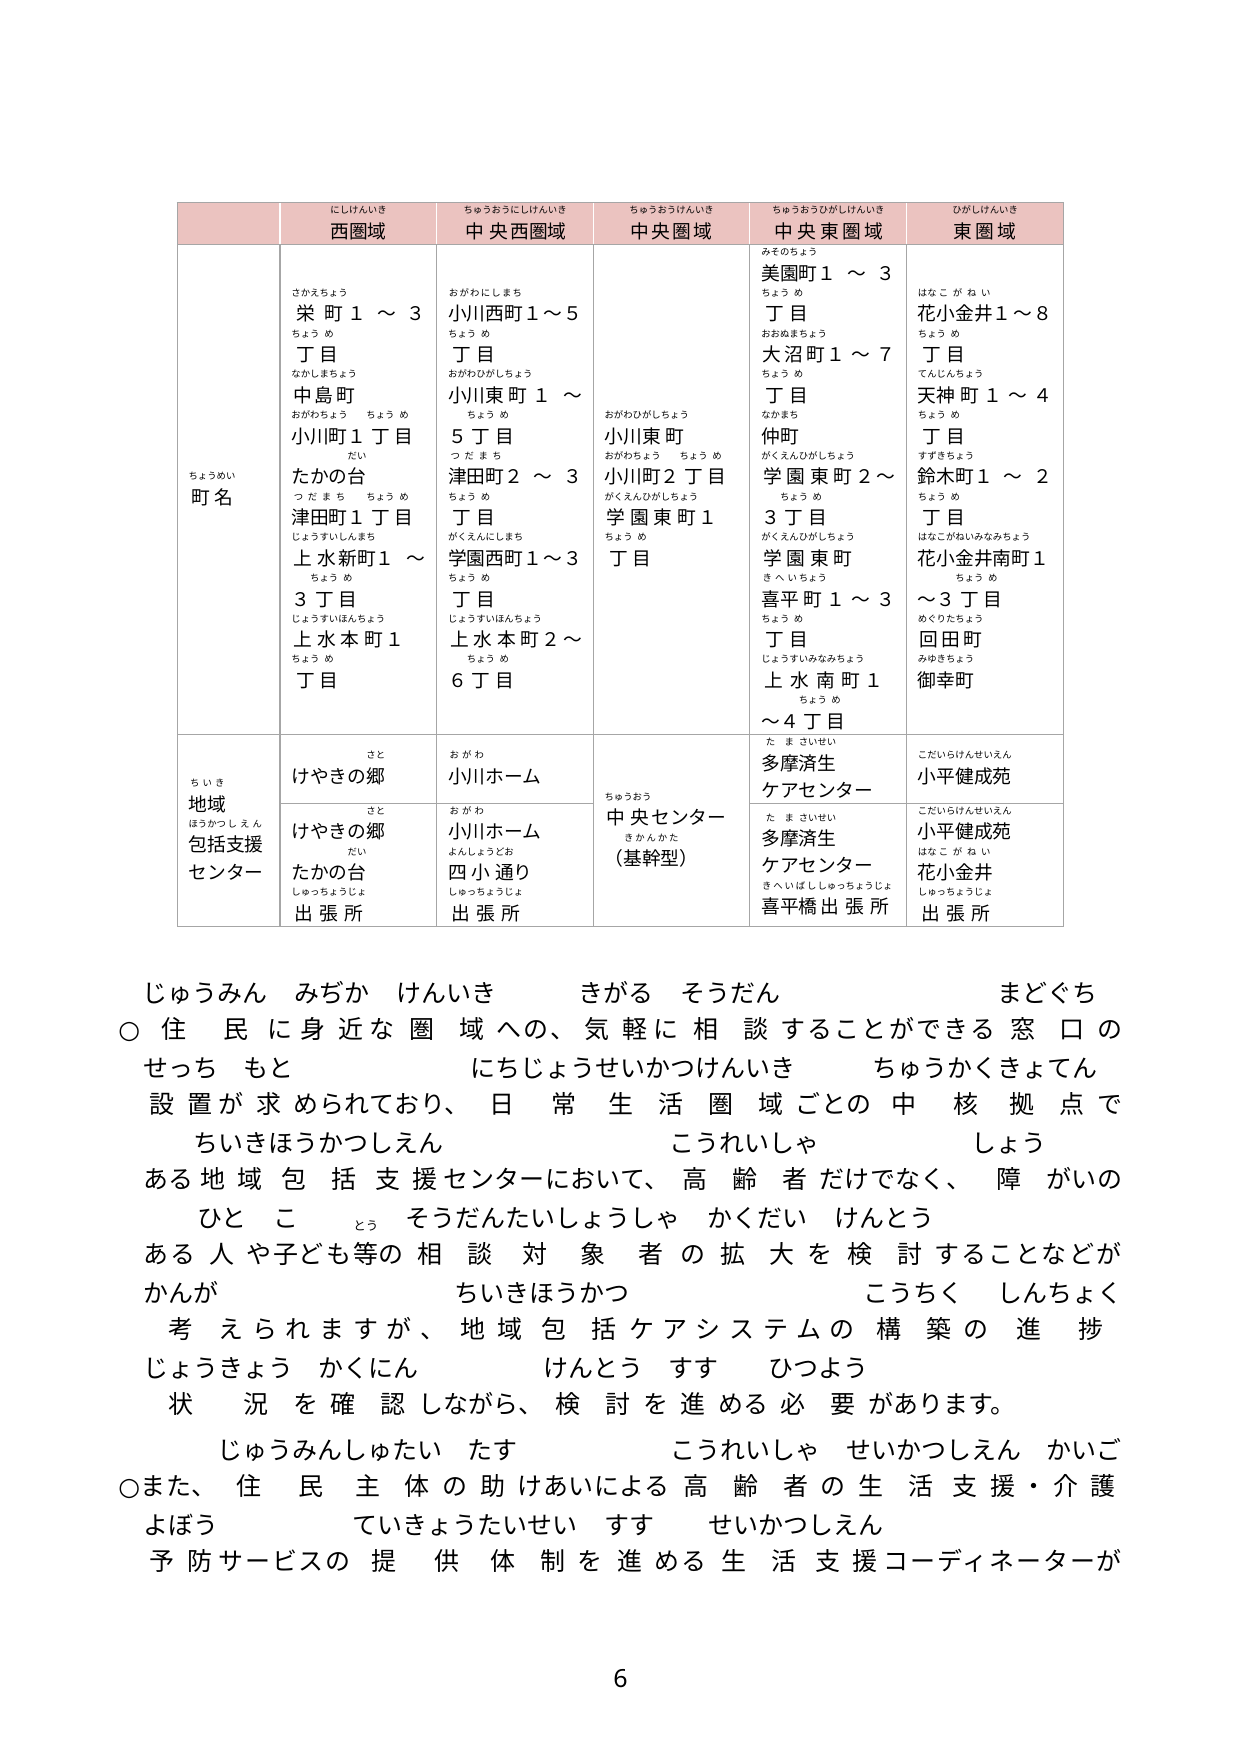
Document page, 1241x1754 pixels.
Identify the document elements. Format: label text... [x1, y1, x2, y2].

table_header [750, 203, 906, 244]
table_header [437, 203, 593, 244]
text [118, 1429, 1122, 1579]
table_header [281, 203, 436, 244]
table_cell けやきの [281, 735, 436, 802]
table_cell ホーム [437, 735, 593, 802]
table_cell １～５ １～５ ２～３ １～３ ２～６ [437, 245, 593, 733]
table_cell センター （） [594, 735, 749, 926]
table_cell ２ １ [594, 245, 749, 733]
table_header [178, 203, 279, 244]
table_cell １～８ １～４ １～２ １～３ [907, 245, 1063, 733]
table_cell [907, 735, 1063, 802]
table_cell １～３ １～７ ２～３ １～３ １～４ [750, 245, 906, 733]
text ○になへの、にすることができるのがめられており、ごとのであるセンターにおいて、だけでなく、がいのあるやどもののをすることなどがえられますが、ケアシステムののをしながら、をめるがあります。 [118, 972, 1122, 1422]
table_header [907, 203, 1063, 244]
table_cell けやきの たかの [281, 804, 436, 926]
table_cell ケアセンター [750, 735, 906, 802]
table_cell [907, 804, 1063, 926]
table_cell [178, 245, 279, 733]
table_cell センター [178, 735, 279, 926]
table_cell ケアセンター [750, 804, 906, 926]
table_header [594, 203, 749, 244]
table_cell ホーム り [437, 804, 593, 926]
table_cell １～３ １ たかの １ １～３ １ [281, 245, 436, 733]
